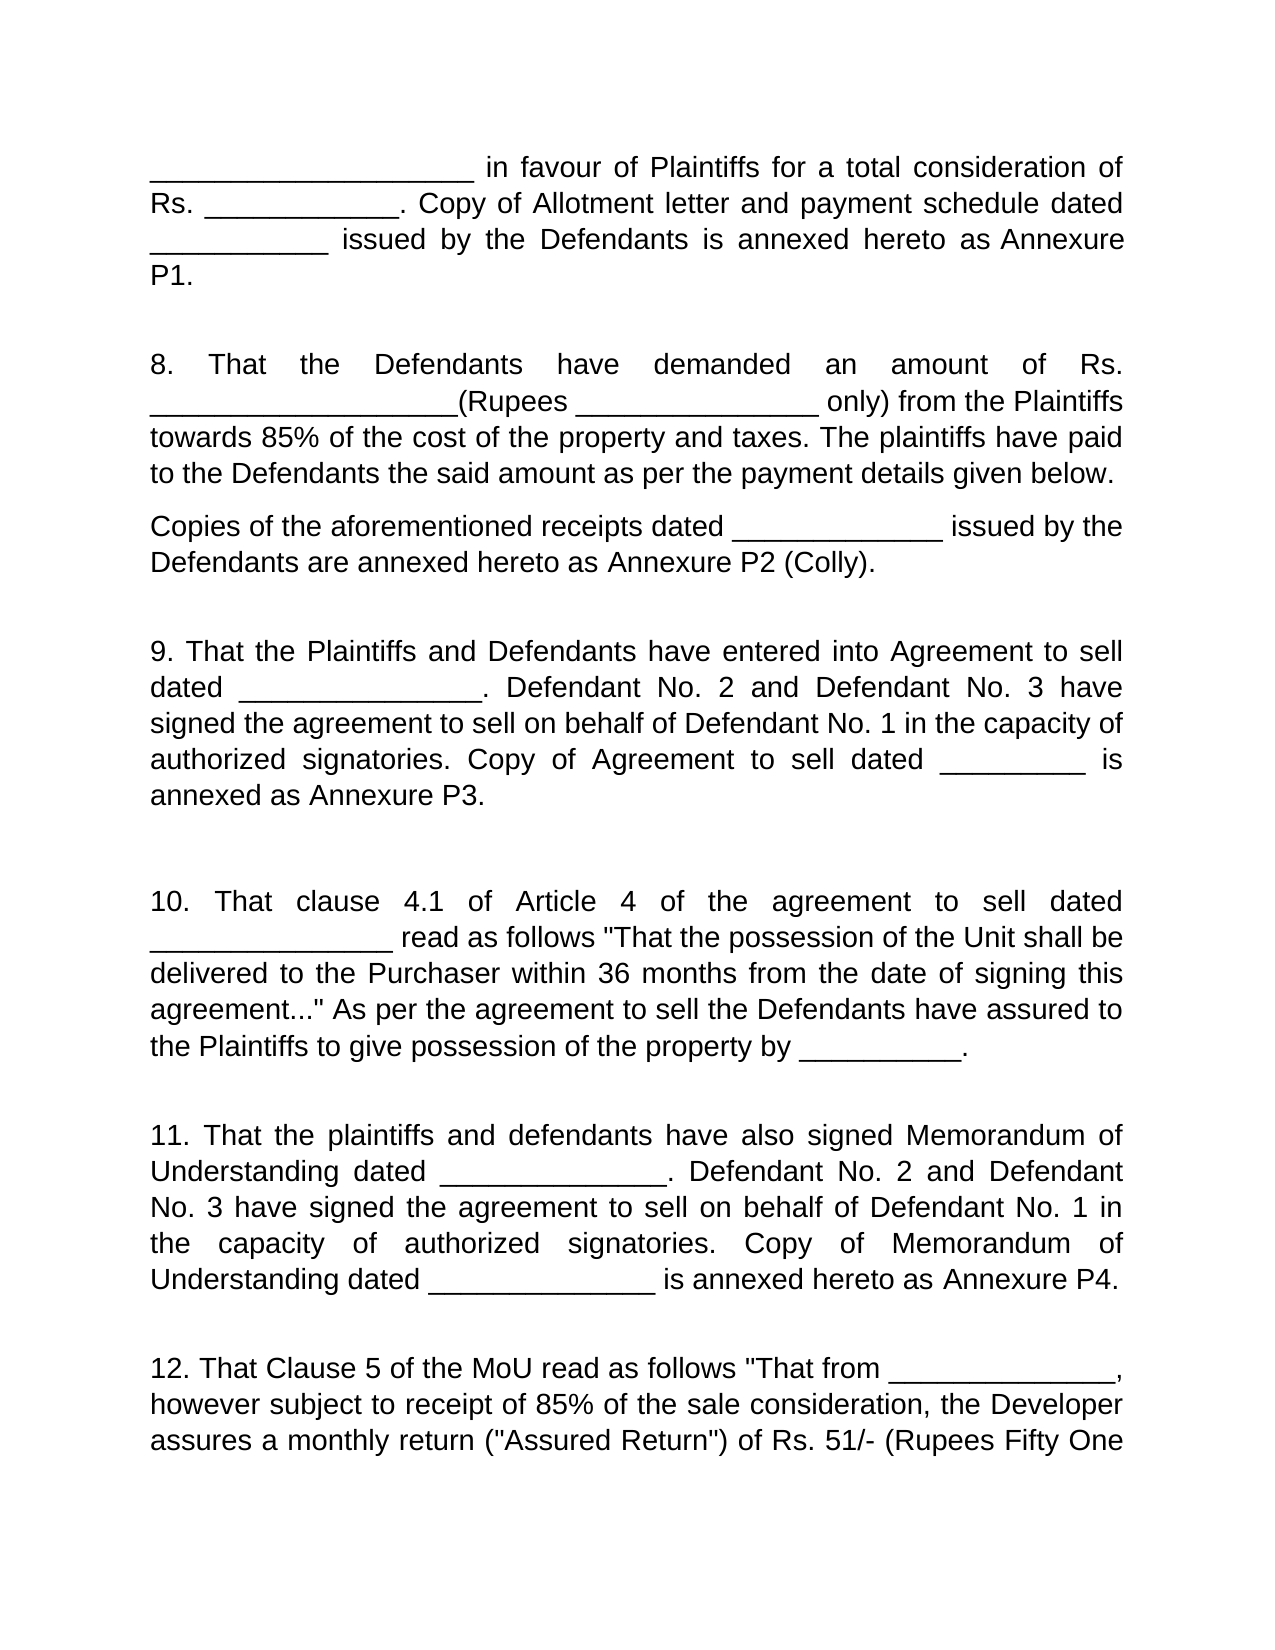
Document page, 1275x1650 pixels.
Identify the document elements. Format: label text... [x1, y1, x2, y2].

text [150, 1315, 1125, 1457]
text Copies of the aforementioned receipts dated _____________ issued by the Defendants are annexed hereto as Annexure P2 (Colly). [150, 509, 1125, 578]
text 9. That the Plaintiffs and Defendants have entered into Agreement to sell dated _______________. Defendant No. 2 and Defendant No. 3 have signed the agreement to sell on behalf of Defendant No. 1 in the capacity of authorized signatories. Copy of Agreement to sell dated _________ is annexed as Annexure P3. [150, 598, 1125, 812]
text 8. That the Defendants have demanded an amount of Rs. ___________________(Rupees _______________ only) from the Plaintiffs towards 85% of the cost of the property and taxes. The plaintiffs have paid to the Defendants the said amount as per the payment details given below. [150, 311, 1125, 489]
text 11. That the plaintiffs and defendants have also signed Memorandum of Understanding dated ______________. Defendant No. 2 and Defendant No. 3 have signed the agreement to sell on behalf of Defendant No. 1 in the capacity of authorized signatories. Copy of Memorandum of Understanding dated ______________ is annexed hereto as Annexure P4. [150, 1081, 1125, 1296]
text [150, 150, 1125, 292]
text 10. That clause 4.1 of Article 4 of the agreement to sell dated _______________ read as follows "That the possession of the Unit shall be delivered to the Purchaser within 36 months from the date of signing this agreement..." As per the agreement to sell the Defendants have assured to the Plaintiffs to give possession of the property by __________. [150, 884, 1125, 1062]
